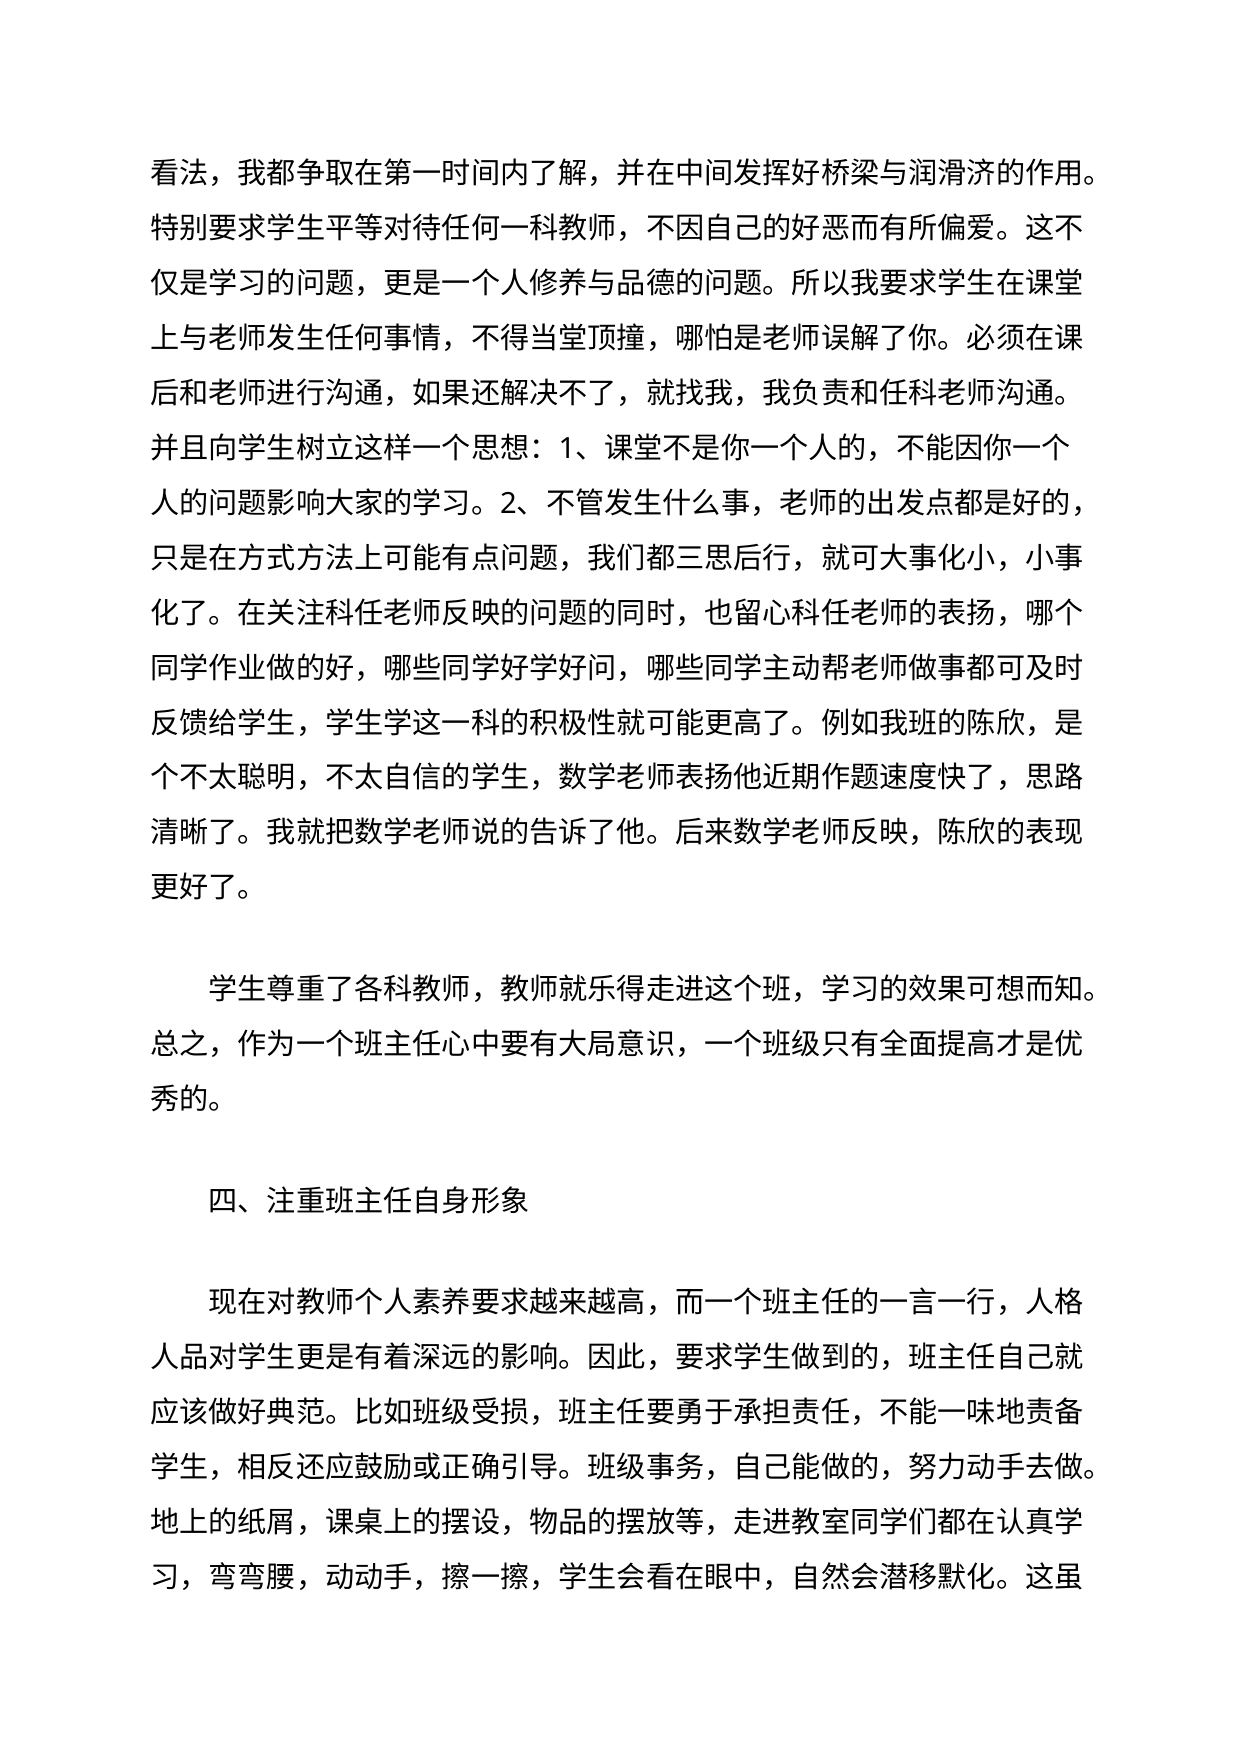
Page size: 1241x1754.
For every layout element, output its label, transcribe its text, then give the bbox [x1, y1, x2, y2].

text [150, 1279, 1090, 1596]
text 学生尊重了各科教师，教师就乐得走进这个班，学习的效果可想而知。总之，作为一个班主任心中要有大局意识，一个班级只有全面提高才是优秀的。 [150, 966, 1090, 1118]
text 四、注重班主任自身形象 [150, 1177, 1090, 1219]
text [150, 150, 1090, 906]
